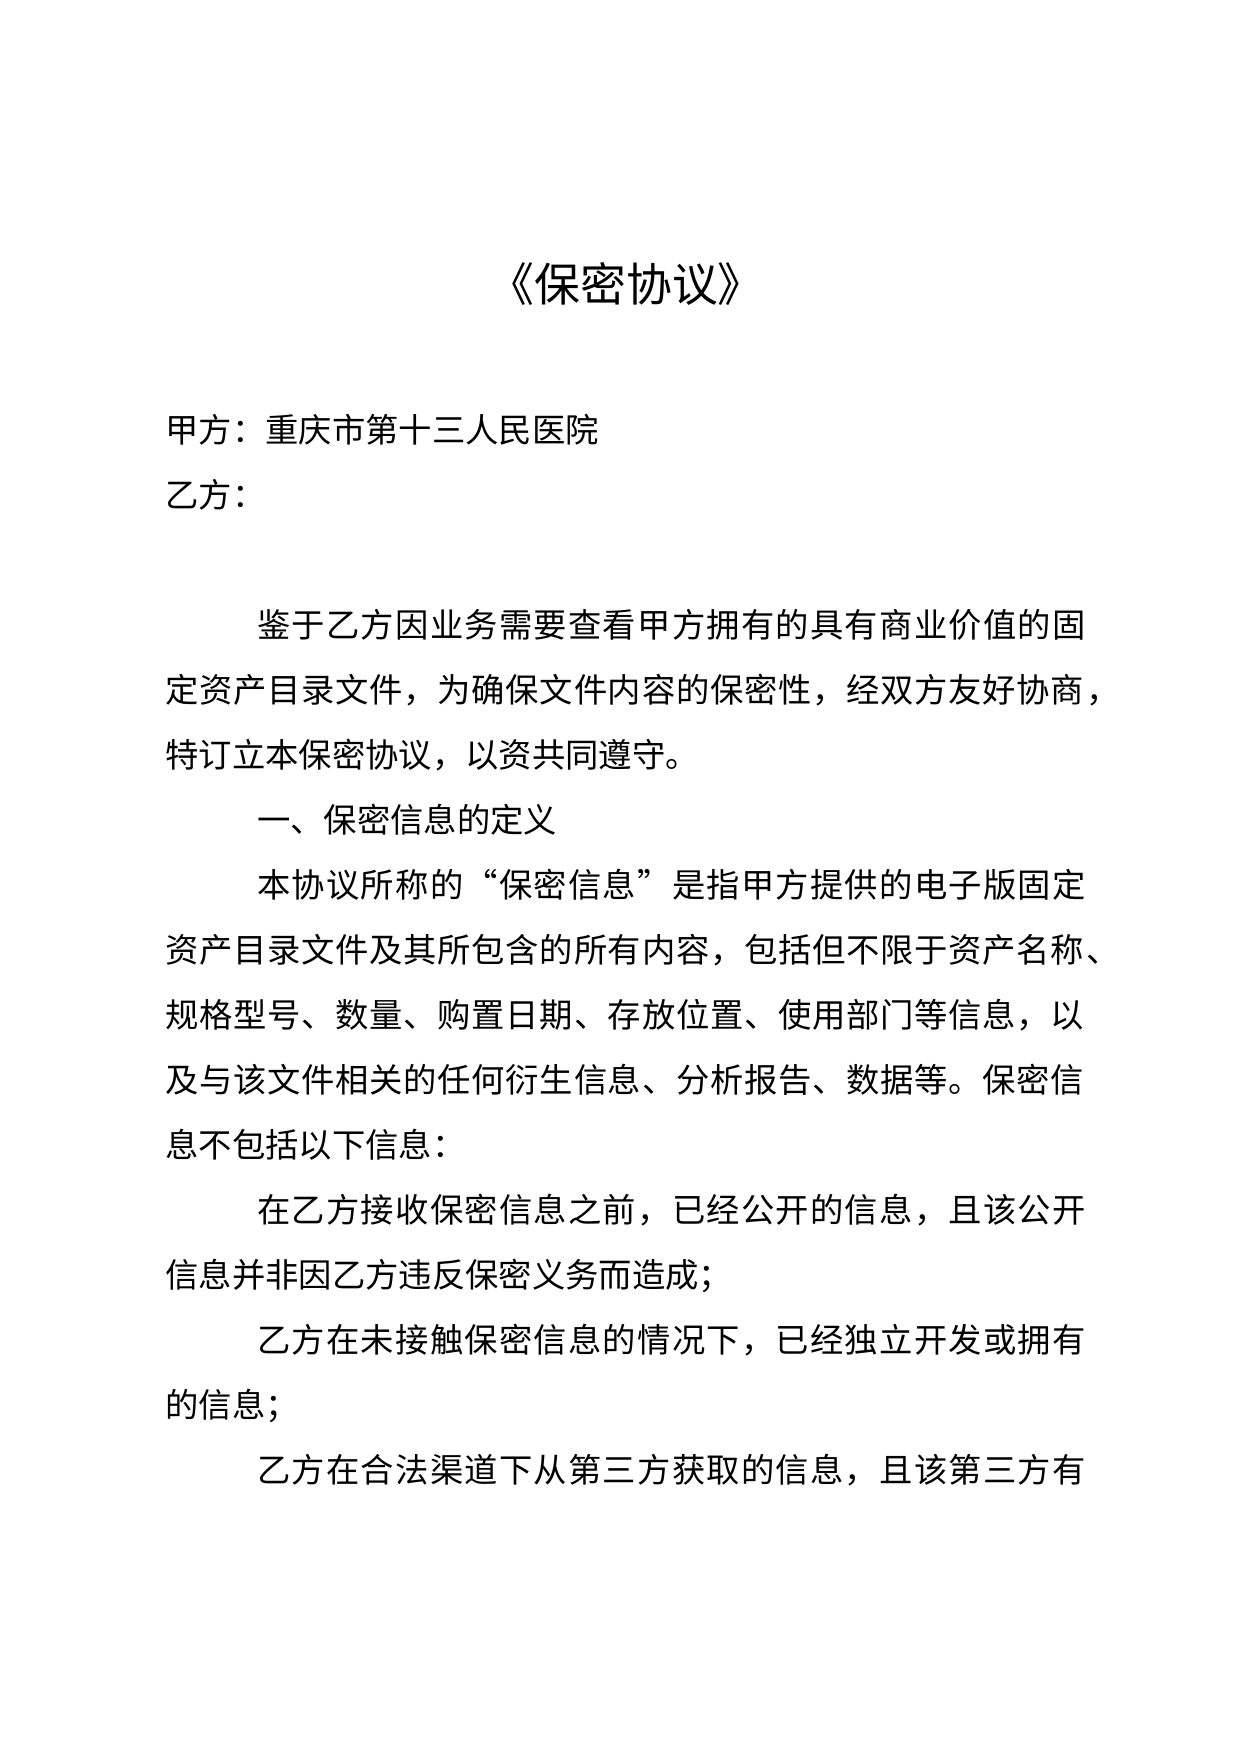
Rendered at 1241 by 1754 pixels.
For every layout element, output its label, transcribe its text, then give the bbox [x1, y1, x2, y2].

subtitle 《保密协议》 [165, 233, 1087, 330]
text 在乙方接收保密信息之前，已经公开的信息，且该公开信息并非因乙方违反保密义务而造成； [165, 1175, 1087, 1305]
text 鉴于乙方因业务需要查看甲方拥有的具有商业价值的固定资产目录文件，为确保文件内容的保密性，经双方友好协商，特订立本保密协议，以资共同遵守。 [165, 590, 1087, 785]
text 乙方在未接触保密信息的情况下，已经独立开发或拥有的信息； [165, 1305, 1087, 1435]
text 一、保密信息的定义 [165, 785, 1087, 850]
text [165, 1435, 1087, 1500]
text 甲方：重庆市第十三人民医院 [165, 395, 1087, 460]
text 本协议所称的“保密信息”是指甲方提供的电子版固定资产目录文件及其所包含的所有内容，包括但不限于资产名称、规格型号、数量、购置日期、存放位置、使用部门等信息，以及与该文件相关的任何衍生信息、分析报告、数据等。保密信息不包括以下信息： [165, 850, 1087, 1175]
text 乙方： [165, 460, 1087, 525]
